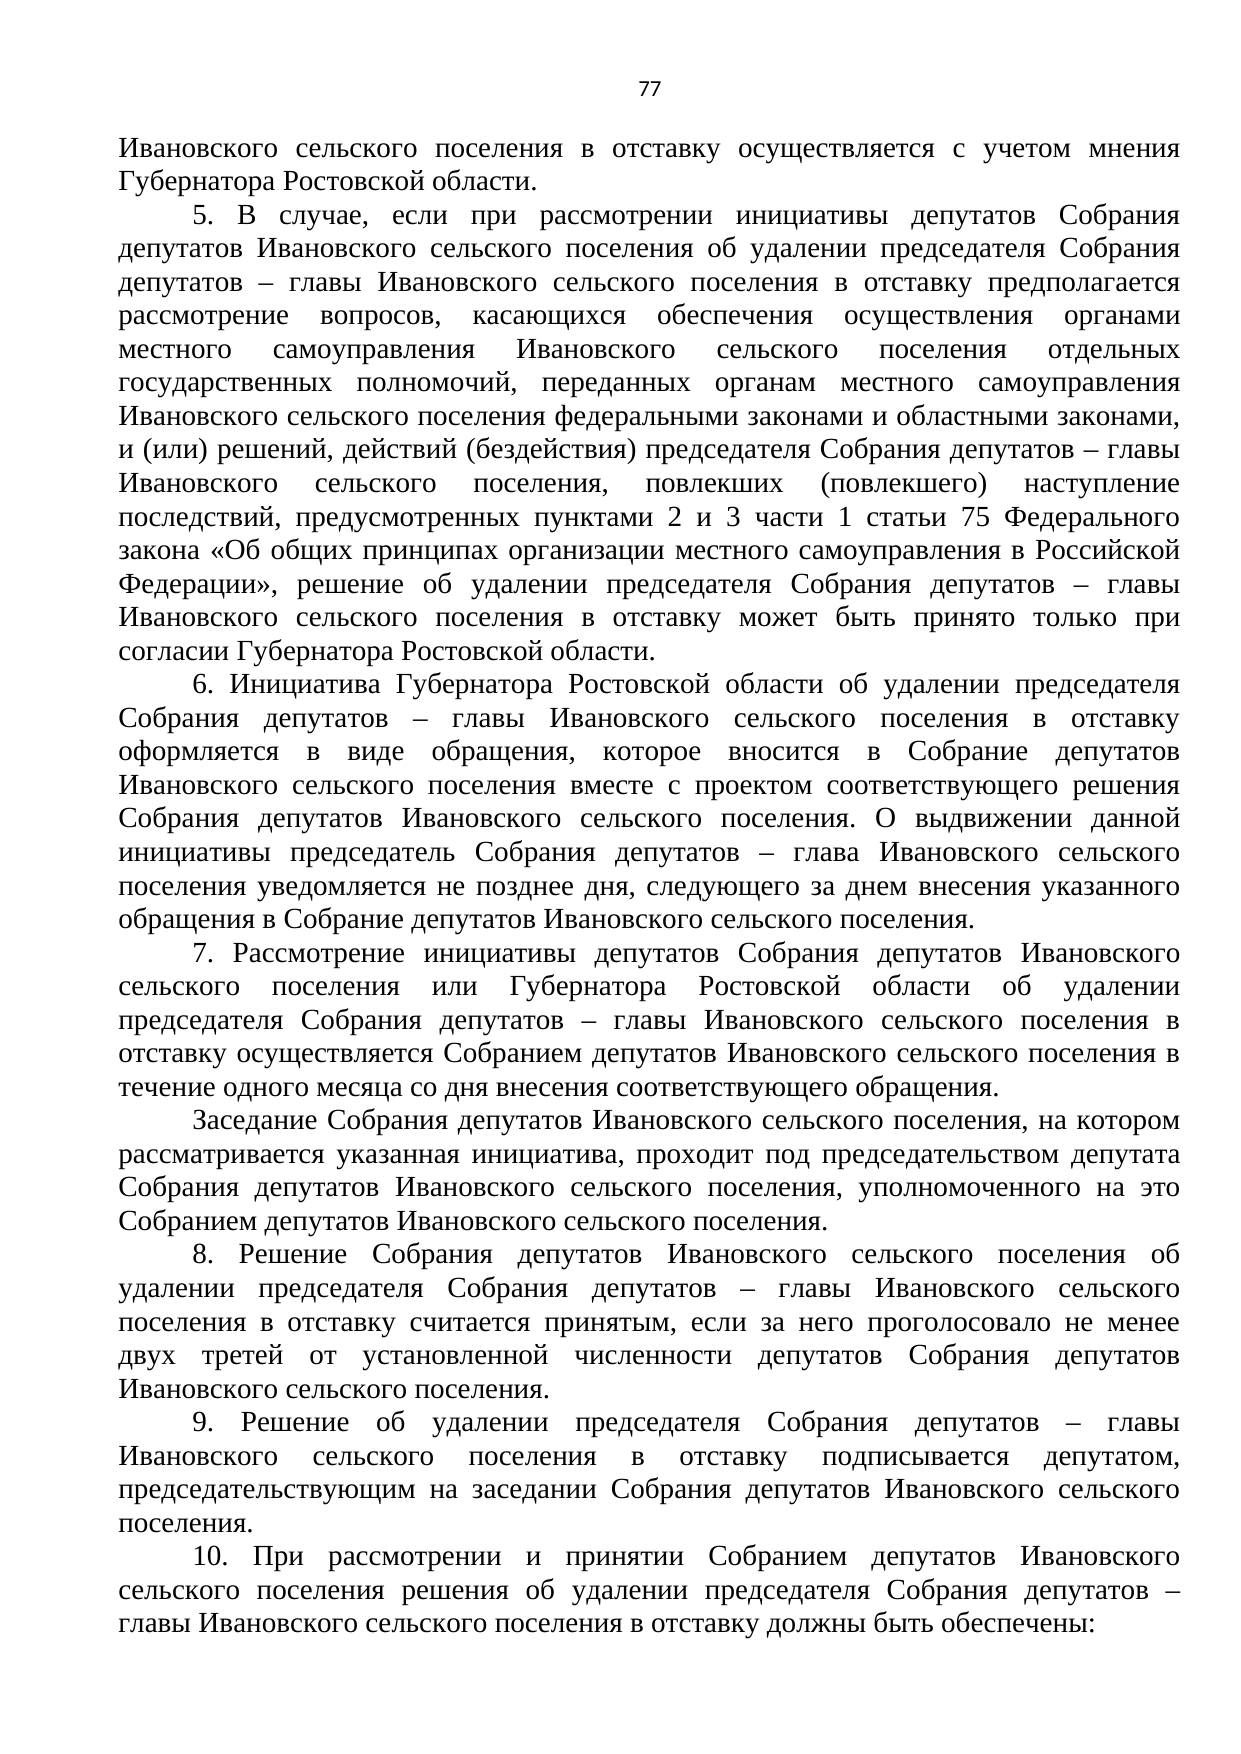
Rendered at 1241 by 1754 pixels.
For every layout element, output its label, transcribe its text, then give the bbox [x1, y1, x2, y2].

text Заседание Собрания депутатов Ивановского сельского поселения, на котором рассматривается указанная инициатива, проходит под председательством депутата Собрания депутатов Ивановского сельского поселения, уполномоченного на это Собранием депутатов Ивановского сельского поселения. [118, 1102, 1181, 1237]
text 8. Решение Собрания депутатов Ивановского сельского поселения об удалении председателя Собрания депутатов – главы Ивановского сельского поселения в отставку считается принятым, если за него проголосовало не менее двух третей от установленной численности депутатов Собрания депутатов Ивановского сельского поселения. [118, 1237, 1181, 1404]
text 9. Решение об удалении председателя Собрания депутатов – главы Ивановского сельского поселения в отставку подписывается депутатом, председательствующим на заседании Собрания депутатов Ивановского сельского поселения. [118, 1404, 1181, 1538]
text 6. Инициатива Губернатора Ростовской области об удалении председателя Собрания депутатов – главы Ивановского сельского поселения в отставку оформляется в виде обращения, которое вносится в Собрание депутатов Ивановского сельского поселения вместе с проектом соответствующего решения Собрания депутатов Ивановского сельского поселения. О выдвижении данной инициативы председатель Собрания депутатов – глава Ивановского сельского поселения уведомляется не позднее дня, следующего за днем внесения указанного обращения в Собрание депутатов Ивановского сельского поселения. [118, 666, 1181, 935]
text 7. Рассмотрение инициативы депутатов Собрания депутатов Ивановского сельского поселения или Губернатора Ростовской области об удалении председателя Собрания депутатов – главы Ивановского сельского поселения в отставку осуществляется Собранием депутатов Ивановского сельского поселения в течение одного месяца со дня внесения соответствующего обращения. [118, 935, 1181, 1102]
text 5. В случае, если при рассмотрении инициативы депутатов Собрания депутатов Ивановского сельского поселения об удалении председателя Собрания депутатов – главы Ивановского сельского поселения в отставку предполагается рассмотрение вопросов, касающихся обеспечения осуществления органами местного самоуправления Ивановского сельского поселения отдельных государственных полномочий, переданных органам местного самоуправления Ивановского сельского поселения федеральными законами и областными законами, и (или) решений, действий (бездействия) председателя Собрания депутатов – главы Ивановского сельского поселения, повлекших (повлекшего) наступление последствий, предусмотренных пунктами 2 и 3 части 1 статьи 75 Федерального закона «Об общих принципах организации местного самоуправления в Российской Федерации», решение об удалении председателя Собрания депутатов – главы Ивановского сельского поселения в отставку может быть принято только при согласии Губернатора Ростовской области. [118, 197, 1181, 666]
text 10. При рассмотрении и принятии Собранием депутатов Ивановского сельского поселения решения об удалении председателя Собрания депутатов – главы Ивановского сельского поселения в отставку должны быть обеспечены: [118, 1538, 1181, 1639]
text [118, 130, 1181, 197]
